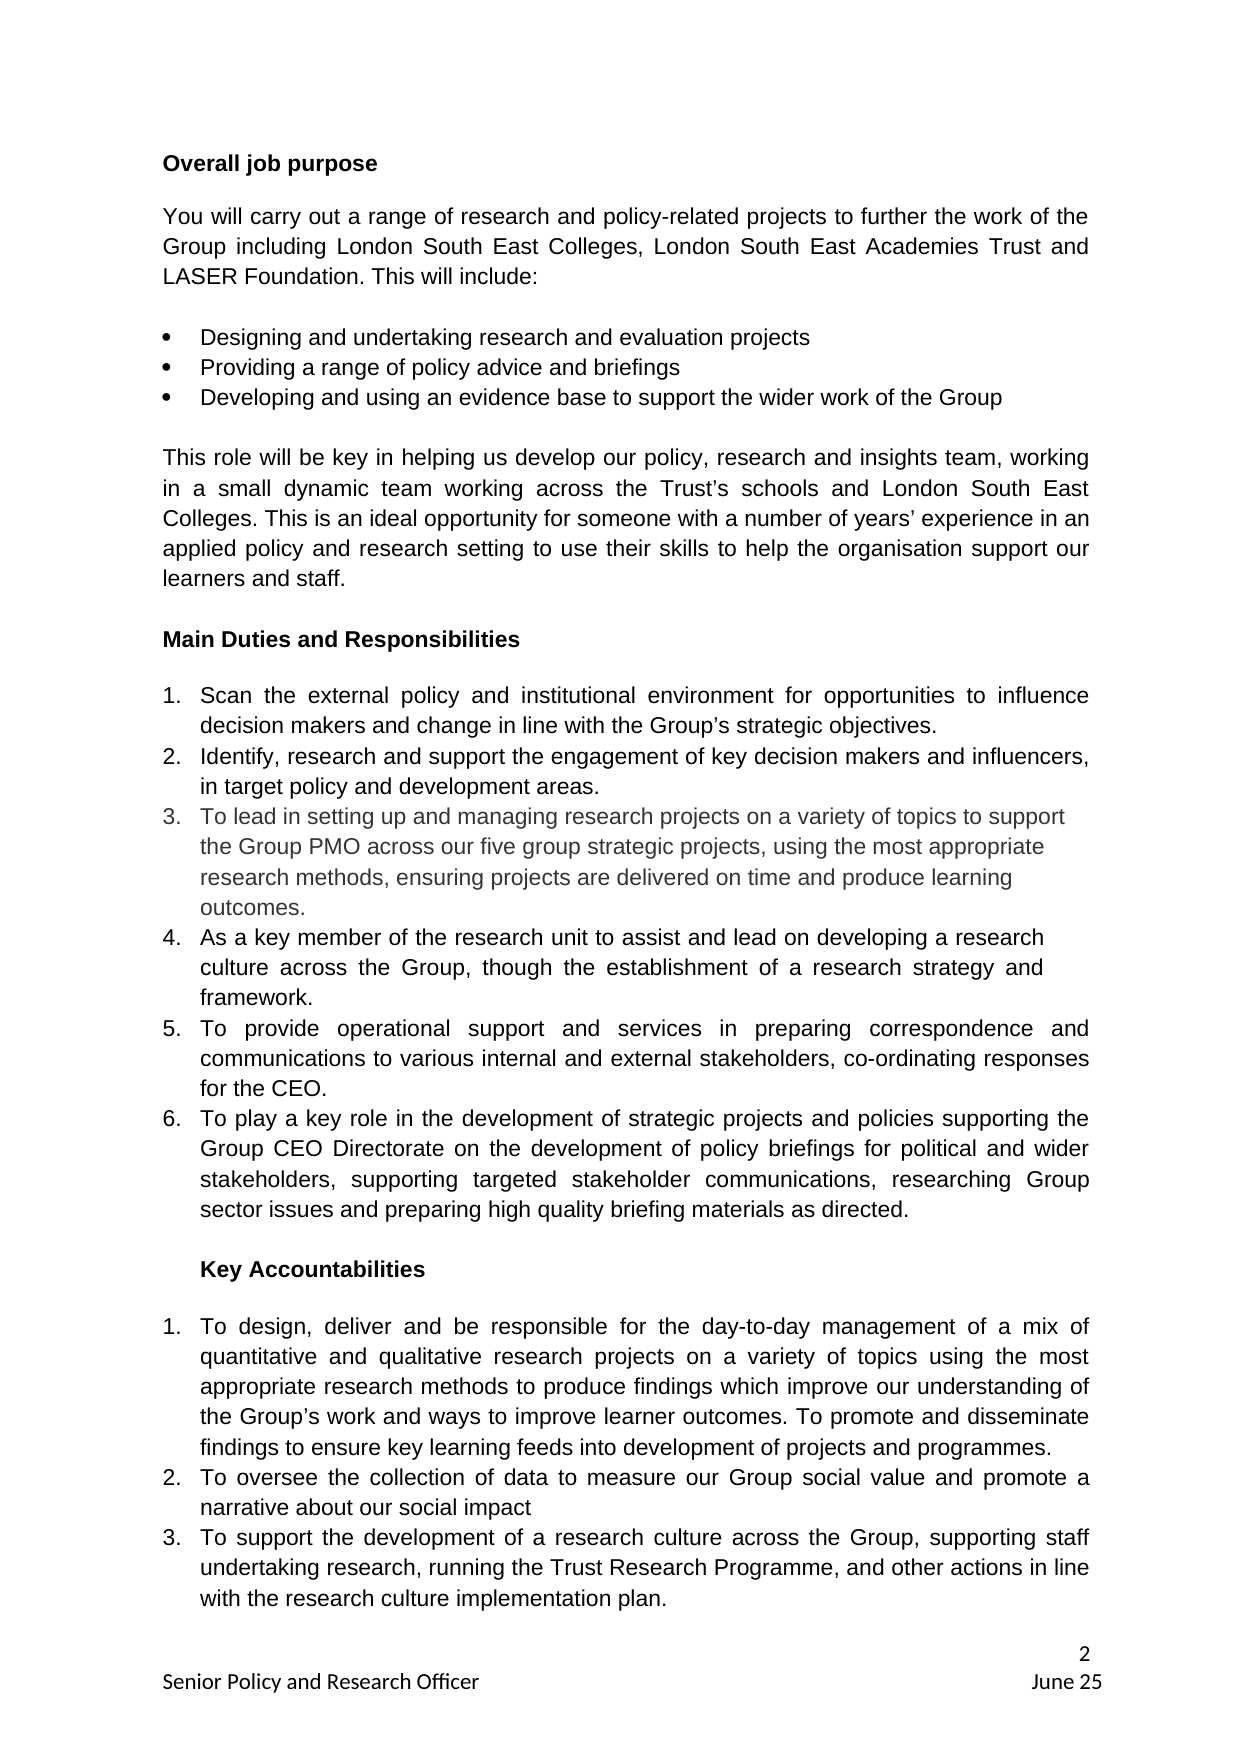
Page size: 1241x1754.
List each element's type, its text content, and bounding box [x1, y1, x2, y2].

list Designing and undertaking research and evaluation projects [162, 323, 1090, 350]
text You will carry out a range of research and policy-related projects to further the work of the Group including London South East Colleges, London South East Academies Trust and LASER Foundation. This will include: [162, 203, 1090, 289]
list To play a key role in the development of strategic projects and policies supporting the Group CEO Directorate on the development of policy briefings for political and wider stakeholders, supporting targeted stakeholder communications, researching Group sector issues and preparing high quality briefing materials as directed. [162, 1105, 1090, 1222]
list Scan the external policy and institutional environment for opportunities to influence decision makers and change in line with the Group’s strategic objectives. [162, 682, 1090, 739]
list To provide operational support and services in preparing correspondence and communications to various internal and external stakeholders, co-ordinating responses for the CEO. [162, 1014, 1090, 1101]
text Main Duties and Responsibilities [162, 626, 1090, 652]
list As a key member of the research unit to assist and lead on developing a research culture across the Group, though the establishment of a research strategy and framework. [162, 924, 1045, 1011]
text Overall job purpose [162, 150, 1090, 176]
list To lead in setting up and managing research projects on a variety of topics to support the Group PMO across our five group strategic projects, using the most appropriate research methods, ensuring projects are delivered on time and produce learning outcomes. [162, 803, 1090, 920]
list Developing and using an evidence base to support the wider work of the Group [162, 384, 1090, 410]
text This role will be key in helping us develop our policy, research and insights team, working in a small dynamic team working across the Trust’s schools and London South East Colleges. This is an ideal opportunity for someone with a number of years’ experience in an applied policy and research setting to use their skills to help the organisation support our learners and staff. [162, 444, 1090, 592]
list To design, deliver and be responsible for the day-to-day management of a mix of quantitative and qualitative research projects on a variety of topics using the most appropriate research methods to produce findings which improve our understanding of the Group’s work and ways to improve learner outcomes. To promote and disseminate findings to ensure key learning feeds into development of projects and programmes. [162, 1313, 1090, 1460]
list Identify, research and support the engagement of key decision makers and influencers, in target policy and development areas. [162, 743, 1090, 799]
list To oversee the collection of data to measure our Group social value and promote a narrative about our social impact [162, 1464, 1090, 1520]
text Key Accountabilities [200, 1256, 1090, 1282]
list To support the development of a research culture across the Group, supporting staff undertaking research, running the Trust Research Programme, and other actions in line with the research culture implementation plan. [162, 1524, 1090, 1611]
list Providing a range of policy advice and briefings [162, 354, 1090, 380]
